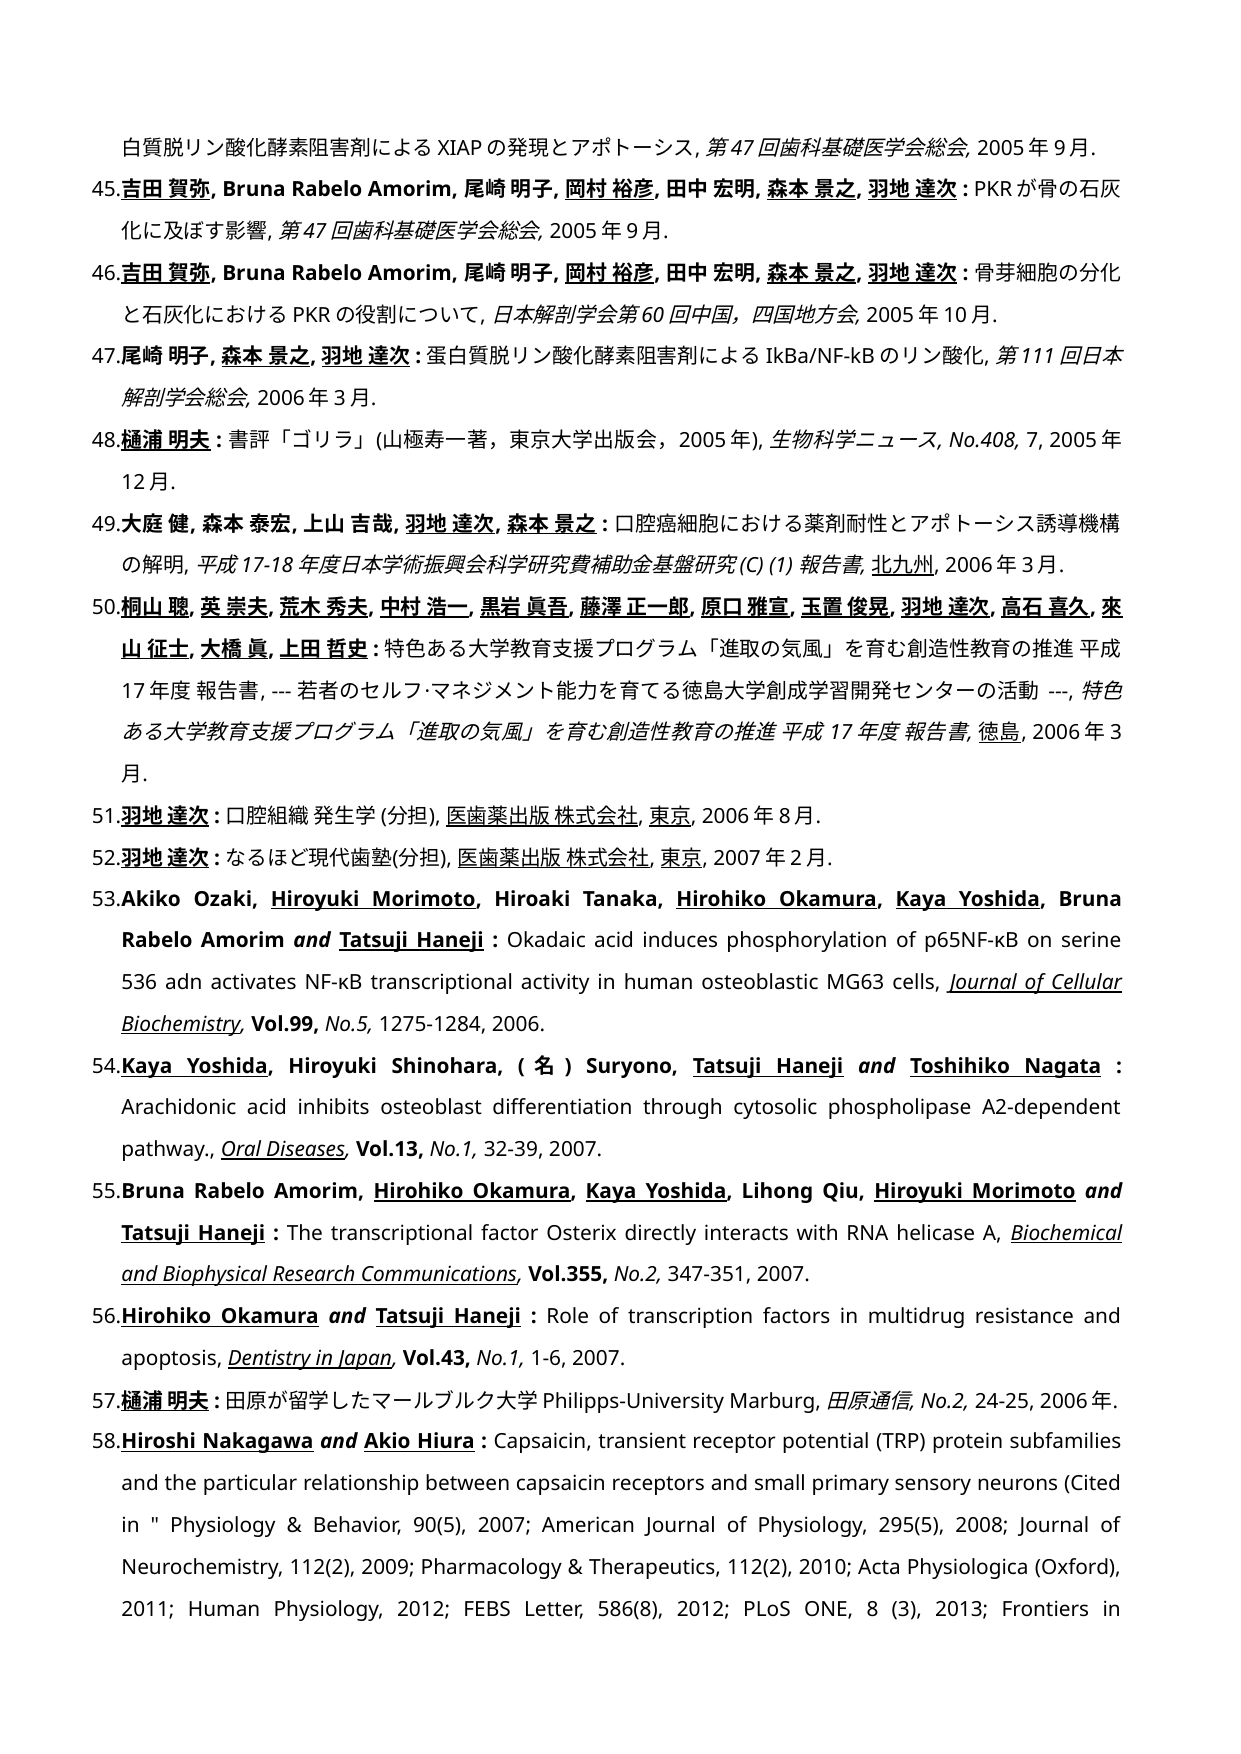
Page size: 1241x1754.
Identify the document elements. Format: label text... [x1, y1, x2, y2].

list Akiko Ozaki, Hiroyuki Morimoto, Hiroaki Tanaka, Hirohiko Okamura, Kaya Yoshida, Bruna Rabelo Amorim and Tatsuji Haneji : Okadaic acid induces phosphorylation of p65NF-κB on serine 536 adn activates NF-κB transcriptional activity in human osteoblastic MG63 cells, Journal of Cellular Biochemistry, Vol.99, No.5, 1275-1284, 2006. [92, 877, 1122, 1044]
list 桐山 聰, 英 崇夫, 荒木 秀夫, 中村 浩一, 黒岩 眞吾, 藤澤 正一郎, 原口 雅宣, 玉置 俊晃, 羽地 達次, 高石 喜久, 來山 征士, 大橋 眞, 上田 哲史 : 特色ある大学教育支援プログラム「進取の気風」を育む創造性教育の推進 平成17年度 報告書, --- 若者のセルフ·マネジメント能力を育てる徳島大学創成学習開発センターの活動 ---, 特色ある大学教育支援プログラム「進取の気風」を育む創造性教育の推進 平成17年度 報告書, 徳島, 2006年3月. [92, 584, 1122, 793]
list Kaya Yoshida, Hiroyuki Shinohara, (名) Suryono, Tatsuji Haneji and Toshihiko Nagata : Arachidonic acid inhibits osteoblast differentiation through cytosolic phospholipase A2-dependent pathway., Oral Diseases, Vol.13, No.1, 32-39, 2007. [92, 1044, 1122, 1169]
list 大庭 健, 森本 泰宏, 上山 吉哉, 羽地 達次, 森本 景之 : 口腔癌細胞における薬剤耐性とアポトーシス誘導機構の解明, 平成17-18年度日本学術振興会科学研究費補助金基盤研究 (C) (1) 報告書, 北九州, 2006年3月. [92, 501, 1122, 584]
list 吉田 賀弥, Bruna Rabelo Amorim, 尾崎 明子, 岡村 裕彦, 田中 宏明, 森本 景之, 羽地 達次 : 骨芽細胞の分化と石灰化におけるPKRの役割について, 日本解剖学会第60回中国，四国地方会, 2005年10月. [92, 250, 1122, 334]
list 尾崎 明子, 森本 景之, 羽地 達次 : 蛋白質脱リン酸化酵素阻害剤によるIkBa/NF-kBのリン酸化, 第111回日本解剖学会総会, 2006年3月. [92, 334, 1122, 417]
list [92, 1420, 1122, 1629]
list 樋浦 明夫 : 書評「ゴリラ」(山極寿一著，東京大学出版会，2005年), 生物科学ニュース, No.408, 7, 2005年12月. [92, 417, 1122, 501]
list 樋浦 明夫 : 田原が留学したマールブルク大学Philipps-University Marburg, 田原通信, No.2, 24-25, 2006年. [92, 1378, 1122, 1420]
list Bruna Rabelo Amorim, Hirohiko Okamura, Kaya Yoshida, Lihong Qiu, Hiroyuki Morimoto and Tatsuji Haneji : The transcriptional factor Osterix directly interacts with RNA helicase A, Biochemical and Biophysical Research Communications, Vol.355, No.2, 347-351, 2007. [92, 1169, 1122, 1295]
list 羽地 達次 : 口腔組織 発生学 (分担), 医歯薬出版 株式会社, 東京, 2006年8月. [92, 793, 1122, 835]
list Hirohiko Okamura and Tatsuji Haneji : Role of transcription factors in multidrug resistance and apoptosis, Dentistry in Japan, Vol.43, No.1, 1-6, 2007. [92, 1295, 1122, 1378]
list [92, 125, 1122, 167]
list 吉田 賀弥, Bruna Rabelo Amorim, 尾崎 明子, 岡村 裕彦, 田中 宏明, 森本 景之, 羽地 達次 : PKRが骨の石灰化に及ぼす影響, 第47回歯科基礎医学会総会, 2005年9月. [92, 167, 1122, 250]
list 羽地 達次 : なるほど現代歯塾(分担), 医歯薬出版 株式会社, 東京, 2007年2月. [92, 835, 1122, 877]
